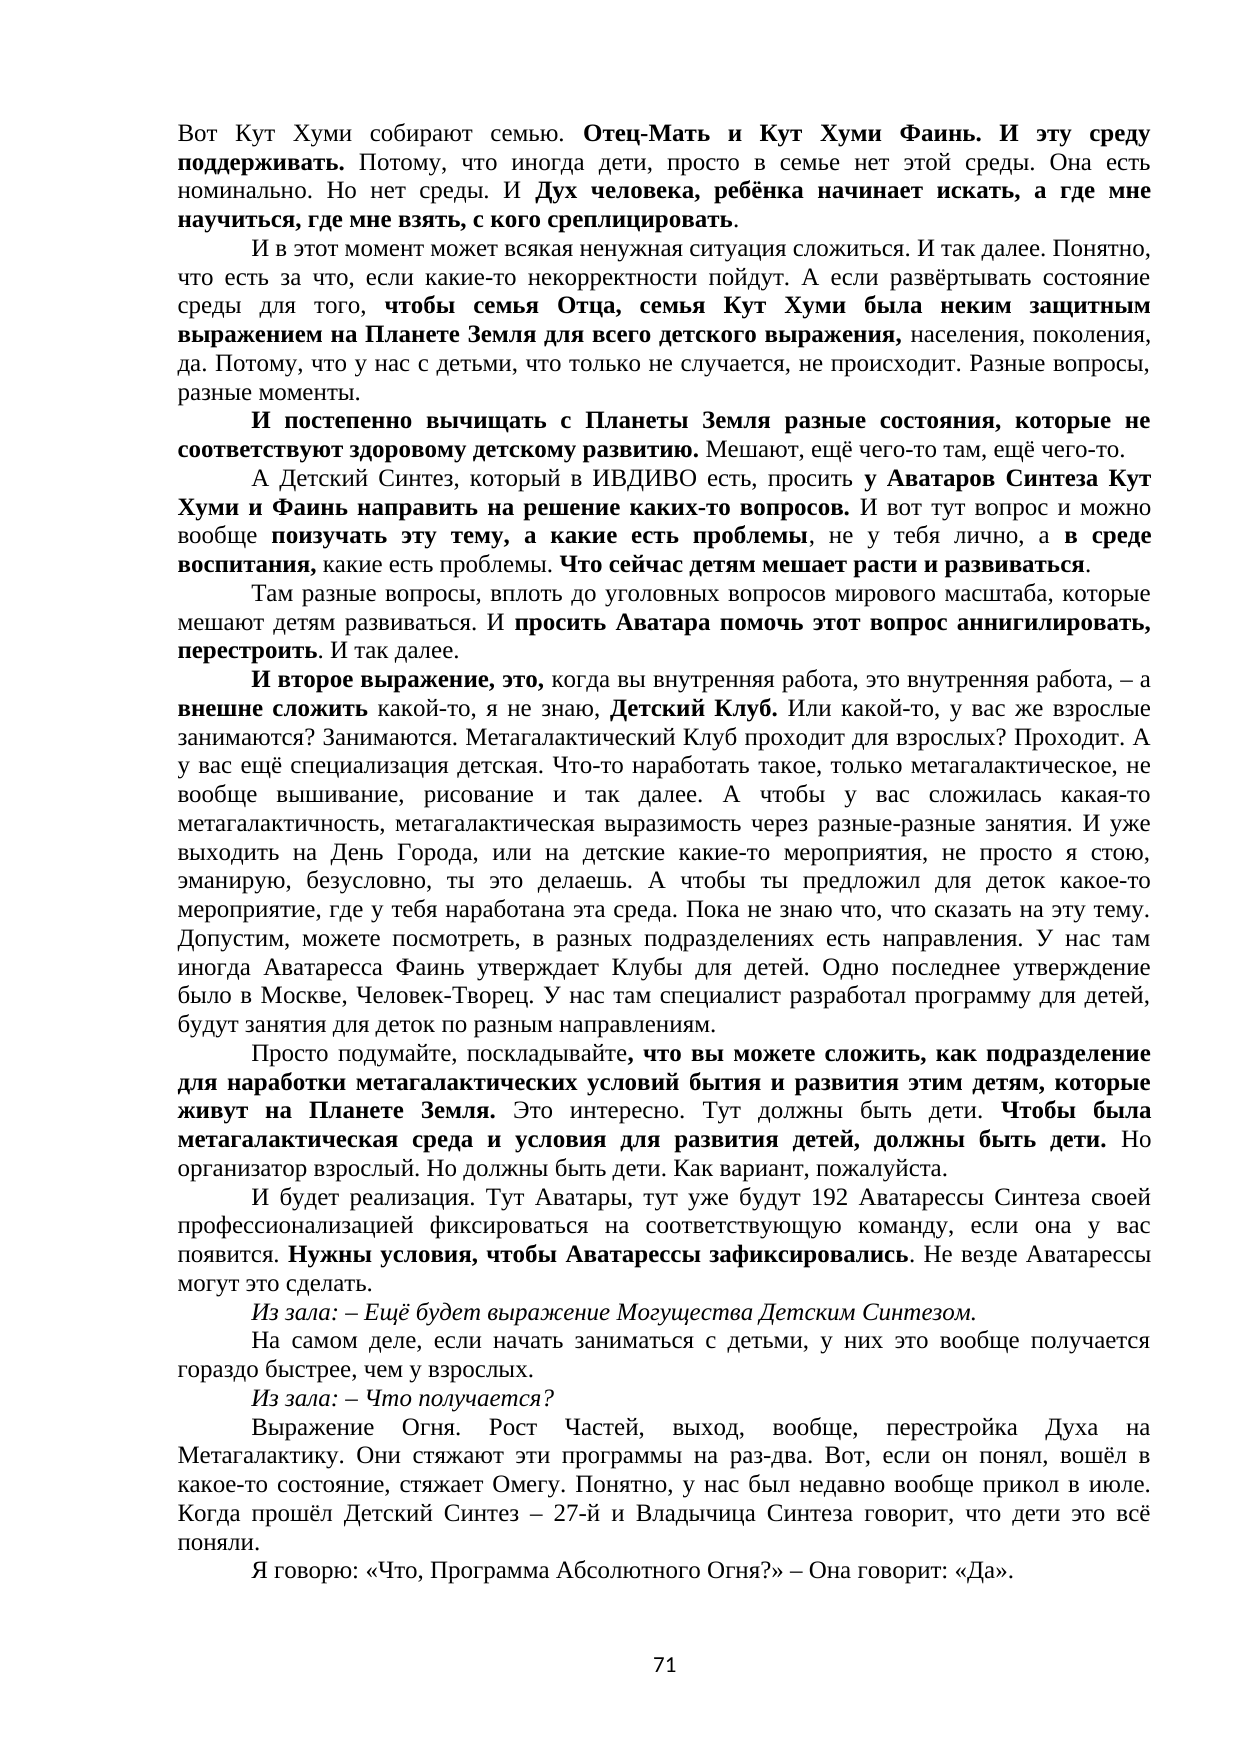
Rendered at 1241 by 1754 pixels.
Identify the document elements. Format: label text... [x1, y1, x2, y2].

text Из зала: – Что получается? [177, 1383, 1152, 1412]
text И постепенно вычищать с Планеты Земля разные состояния, которые не соответствуют здоровому детскому развитию. Мешают, ещё чего-то там, ещё чего-то. [177, 406, 1152, 463]
text И будет реализация. Тут Аватары, тут уже будут 192 Аватарессы Синтеза своей профессионализацией фиксироваться на соответствующую команду, если она у вас появится. Нужны условия, чтобы Аватарессы зафиксировались. Не везде Аватарессы могут это сделать. [177, 1182, 1152, 1297]
text Выражение Огня. Рост Частей, выход, вообще, перестройка Духа на Метагалактику. Они стяжают эти программы на раз-два. Вот, если он понял, вошёл в какое-то состояние, стяжает Омегу. Понятно, у нас был недавно вообще прикол в июле. Когда прошёл Детский Синтез – 27-й и Владычица Синтеза говорит, что дети это всё поняли. [177, 1412, 1152, 1556]
text И в этот момент может всякая ненужная ситуация сложиться. И так далее. Понятно, что есть за что, если какие-то некорректности пойдут. А если развёртывать состояние среды для того, чтобы семья Отца, семья Кут Хуми была неким защитным выражением на Планете Земля для всего детского выражения, населения, поколения, да. Потому, что у нас с детьми, что только не случается, не происходит. Разные вопросы, разные моменты. [177, 233, 1152, 406]
text Из зала: – Ещё будет выражение Могущества Детским Синтезом. [177, 1297, 1152, 1326]
text На самом деле, если начать заниматься с детьми, у них это вообще получается гораздо быстрее, чем у взрослых. [177, 1326, 1152, 1383]
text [177, 118, 1152, 233]
text И второе выражение, это, когда вы внутренняя работа, это внутренняя работа, – а внешне сложить какой-то, я не знаю, Детский Клуб. Или какой-то, у вас же взрослые занимаются? Занимаются. Метагалактический Клуб проходит для взрослых? Проходит. А у вас ещё специализация детская. Что-то наработать такое, только метагалактическое, не вообще вышивание, рисование и так далее. А чтобы у вас сложилась какая-то метагалактичность, метагалактическая выразимость через разные-разные занятия. И уже выходить на День Города, или на детские какие-то мероприятия, не просто я стою, эманирую, безусловно, ты это делаешь. А чтобы ты предложил для деток какое-то мероприятие, где у тебя наработана эта среда. Пока не знаю что, что сказать на эту тему. Допустим, можете посмотреть, в разных подразделениях есть направления. У нас там иногда Аватаресса Фаинь утверждает Клубы для детей. Одно последнее утверждение было в Москве, Человек-Творец. У нас там специалист разработал программу для детей, будут занятия для деток по разным направлениям. [177, 664, 1152, 1038]
text А Детский Синтез, который в ИВДИВО есть, просить у Аватаров Синтеза Кут Хуми и Фаинь направить на решение каких-то вопросов. И вот тут вопрос и можно вообще поизучать эту тему, а какие есть проблемы, не у тебя лично, а в среде воспитания, какие есть проблемы. Что сейчас детям мешает расти и развиваться. [177, 463, 1152, 578]
text Я говорю: «Что, Программа Абсолютного Огня?» – Она говорит: «Да». [177, 1556, 1152, 1584]
text Просто подумайте, поскладывайте, что вы можете сложить, как подразделение для наработки метагалактических условий бытия и развития этим детям, которые живут на Планете Земля. Это интересно. Тут должны быть дети. Чтобы была метагалактическая среда и условия для развития детей, должны быть дети. Но организатор взрослый. Но должны быть дети. Как вариант, пожалуйста. [177, 1038, 1152, 1182]
text Там разные вопросы, вплоть до уголовных вопросов мирового масштаба, которые мешают детям развиваться. И просить Аватара помочь этот вопрос аннигилировать, перестроить. И так далее. [177, 578, 1152, 664]
